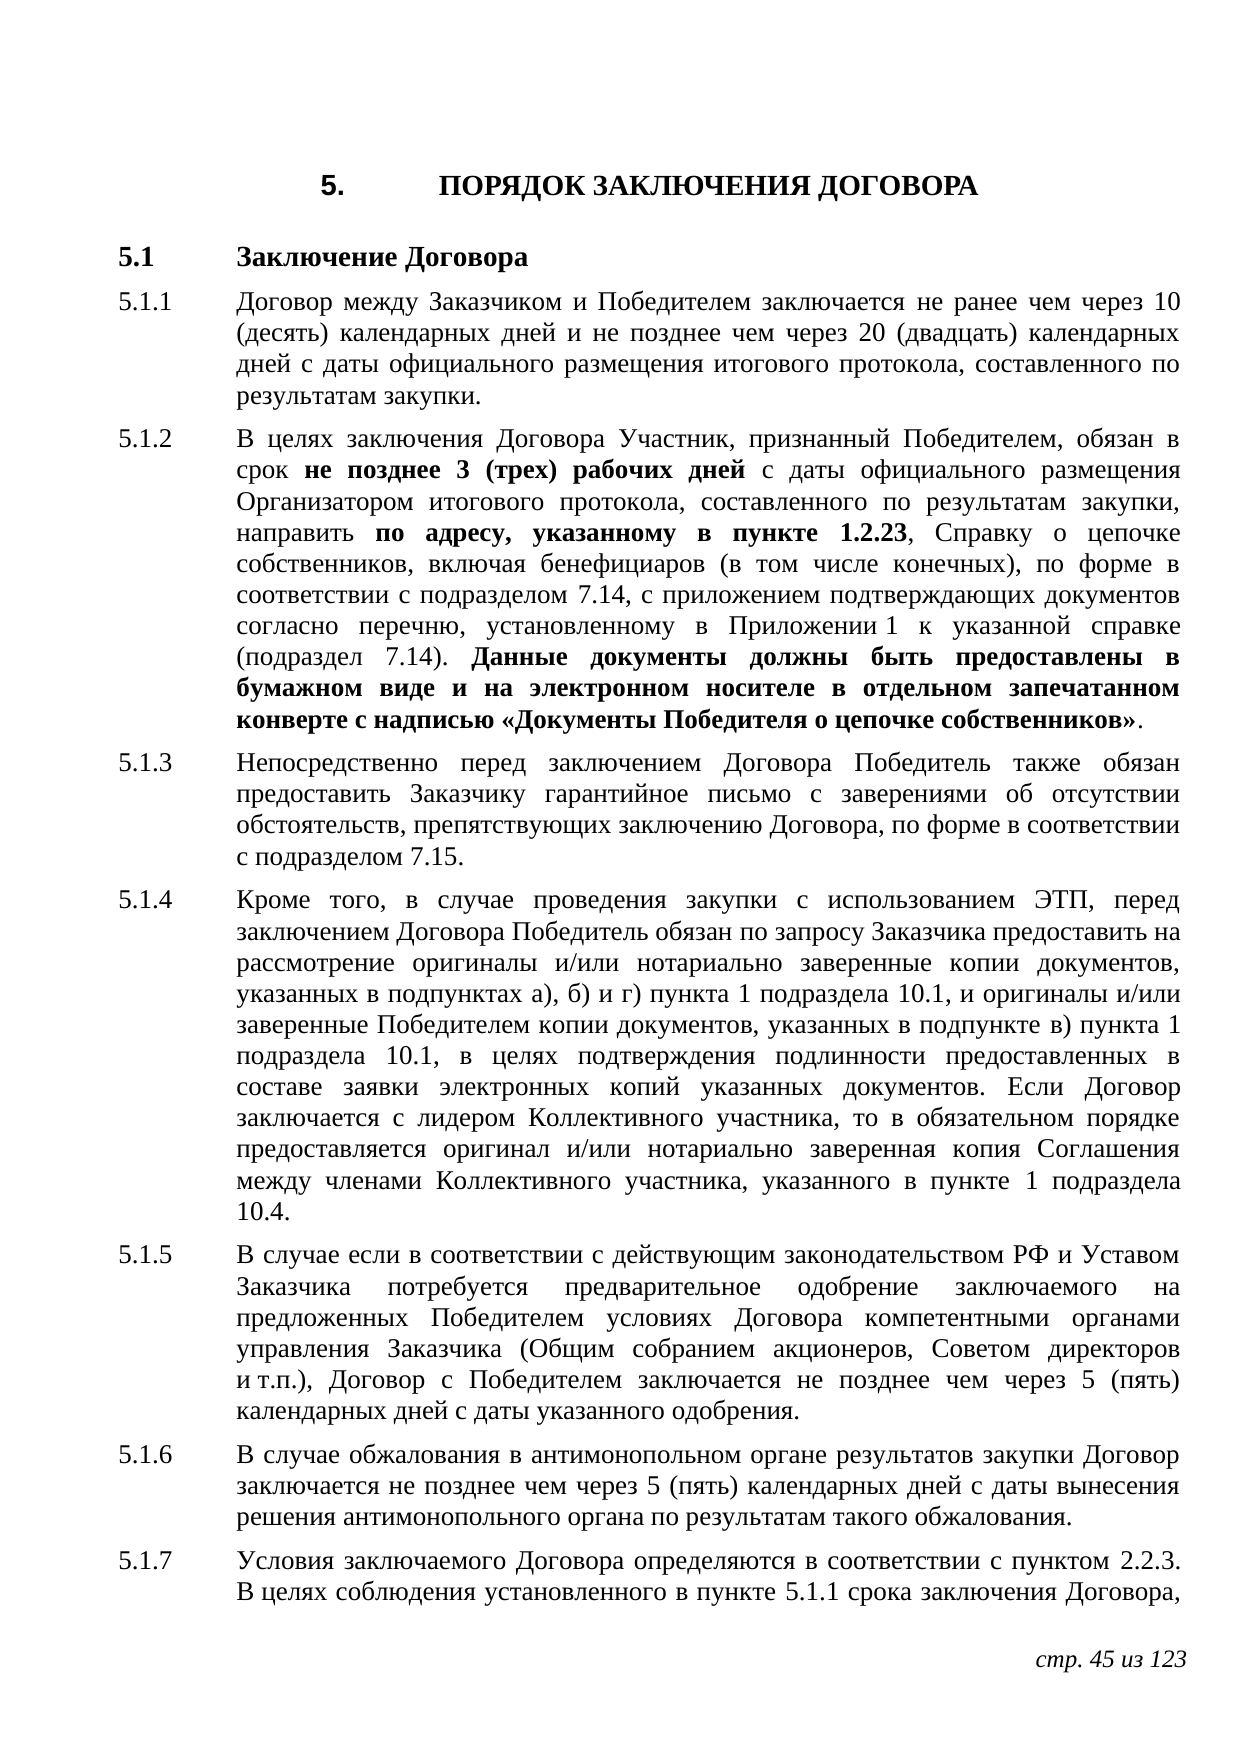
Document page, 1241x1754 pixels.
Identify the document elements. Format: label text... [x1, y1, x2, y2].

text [118, 1544, 1181, 1606]
subtitle ПОРЯДОК ЗАКЛЮЧЕНИЯ ДОГОВОРА [118, 168, 1181, 202]
subtitle Заключение Договора [118, 239, 1181, 273]
text Договор между Заказчиком и Победителем заключается не ранее чем через 10 (десять) календарных дней и не позднее чем через 20 (двадцать) календарных дней с даты официального размещения итогового протокола, составленного по результатам закупки. [118, 285, 1181, 410]
text Непосредственно перед заключением Договора Победитель также обязан предоставить Заказчику гарантийное письмо с заверениями об отсутствии обстоятельств, препятствующих заключению Договора, по форме в соответствии с подразделом 7.15. [118, 746, 1181, 871]
text В случае обжалования в антимонопольном органе результатов закупки Договор заключается не позднее чем через 5 (пять) календарных дней с даты вынесения решения антимонопольного органа по результатам такого обжалования. [118, 1438, 1181, 1531]
text В случае если в соответствии с действующим законодательством РФ и Уставом Заказчика потребуется предварительное одобрение заключаемого на предложенных Победителем условиях Договора компетентными органами управления Заказчика (Общим собранием акционеров, Советом директоров и т.п.), Договор с Победителем заключается не позднее чем через 5 (пять) календарных дней с даты указанного одобрения. [118, 1238, 1181, 1425]
text Кроме того, в случае проведения закупки с использованием ЭТП, перед заключением Договора Победитель обязан по запросу Заказчика предоставить на рассмотрение оригиналы и/или нотариально заверенные копии документов, указанных в подпунктах а), б) и г) пункта 1 подраздела 10.1, и оригиналы и/или заверенные Победителем копии документов, указанных в подпункте в) пункта 1 подраздела 10.1, в целях подтверждения подлинности предоставленных в составе заявки электронных копий указанных документов. Если Договор заключается с лидером Коллективного участника, то в обязательном порядке предоставляется оригинал и/или нотариально заверенная копия Соглашения между членами Коллективного участника, указанного в пункте 1 подраздела 10.4. [118, 883, 1181, 1226]
text В целях заключения Договора Участник, признанный Победителем, обязан в срок не позднее 3 (трех) рабочих дней с даты официального размещения Организатором итогового протокола, составленного по результатам закупки, направить по адресу, указанному в пункте 1.2.23, Справку о цепочке собственников, включая бенефициаров (в том числе конечных), по форме в соответствии с подразделом 7.14, с приложением подтверждающих документов согласно перечню, установленному в Приложении 1 к указанной справке (подраздел 7.14). Данные документы должны быть предоставлены в бумажном виде и на электронном носителе в отдельном запечатанном конверте с надписью «Документы Победителя о цепочке собственников». [118, 422, 1181, 734]
